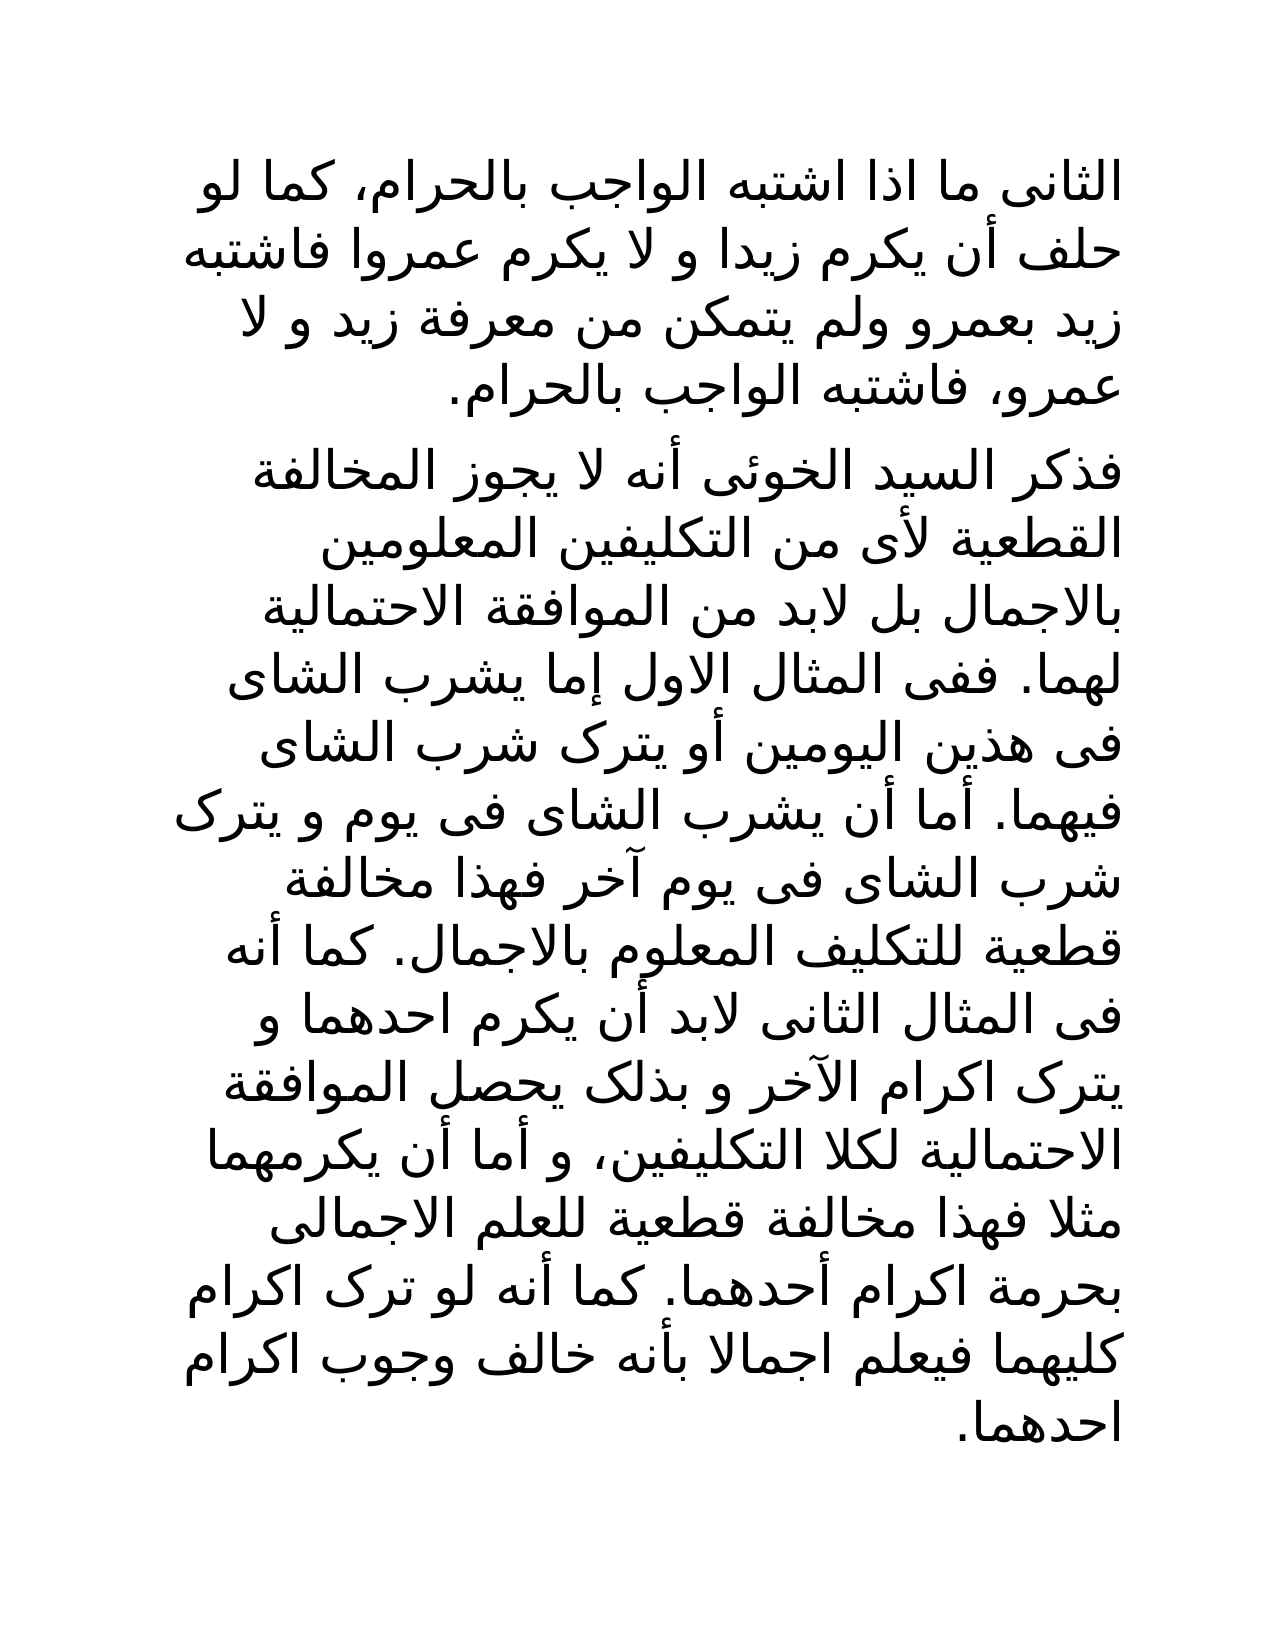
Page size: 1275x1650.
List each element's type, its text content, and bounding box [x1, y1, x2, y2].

text فذکر السید الخوئی أنه لا یجوز المخالفة القطعیة لأی من التکلیفین المعلومین بالاجمال بل لابد من الموافقة الاحتمالیة لهما. ففی المثال الاول إما یشرب الشای فی هذین الیومین أو یترک شرب الشای فیهما. أما أن یشرب الشای فی یوم و یترک شرب الشای فی یوم آخر فهذا مخالفة قطعیة للتکلیف المعلوم بالاجمال. کما أنه فی المثال الثانی لابد أن یکرم احدهما و یترک اکرام الآخر و بذلک یحصل الموافقة الاحتمالیة لکلا التکلیفین، و أما أن یکرمهما مثلا فهذا مخالفة قطعیة للعلم الاجمالی بحرمة اکرام أحدهما. کما أنه لو ترک اکرام کلیهما فیعلم اجمالا بأنه خالف وجوب اکرام احدهما. [150, 439, 1125, 1454]
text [150, 150, 1125, 417]
